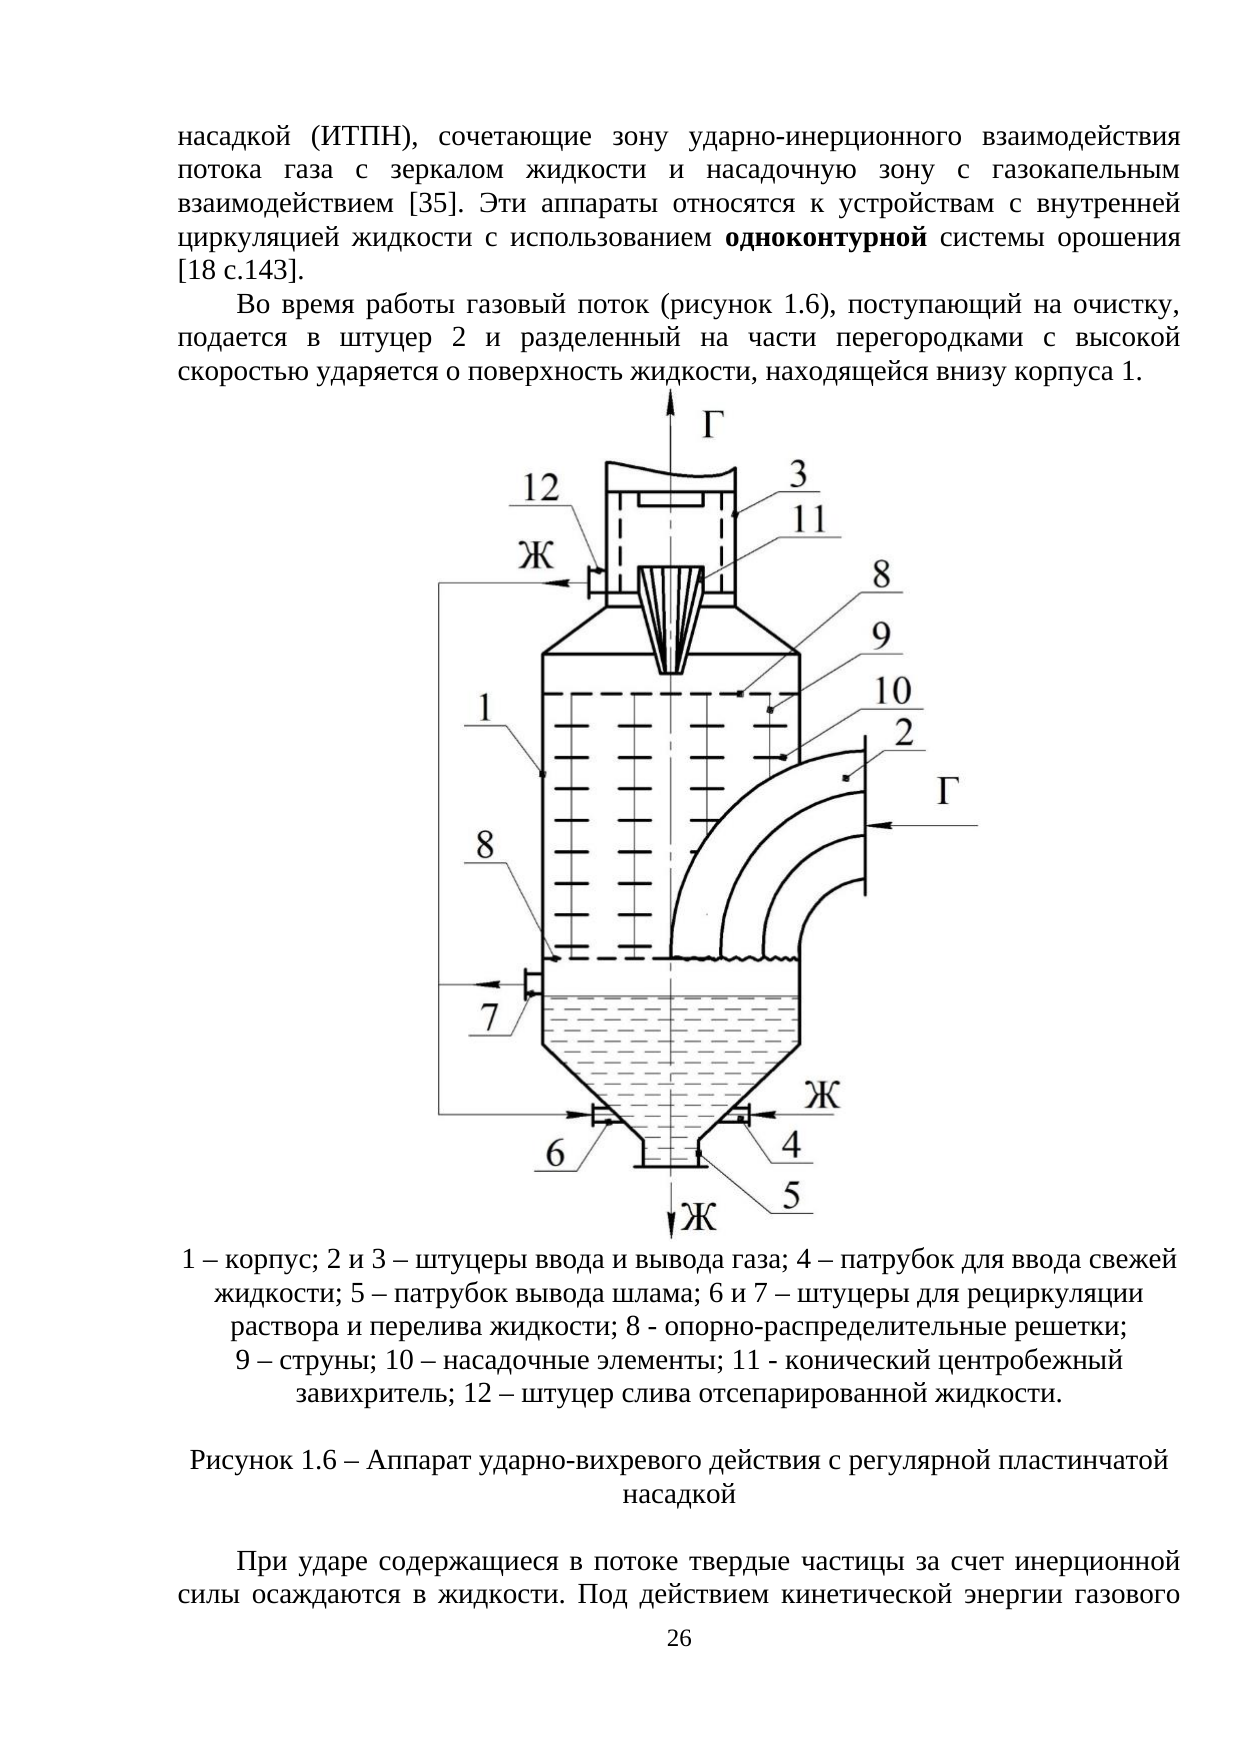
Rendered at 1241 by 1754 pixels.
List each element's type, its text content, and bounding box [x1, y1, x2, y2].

text 1 – корпус; 2 и 3 – штуцеры ввода и вывода газа; 4 – патрубок для ввода свежей жидкости; 5 – патрубок вывода шлама; 6 и 7 – штуцеры для рециркуляции раствора и перелива жидкости; 8 - опорно-распределительные решетки; [177, 1241, 1181, 1342]
text Во время работы газовый поток (рисунок 1.6), поступающий на очистку, подается в штуцер 2 и разделенный на части перегородками с высокой скоростью ударяется о поверхность жидкости, находящейся внизу корпуса 1. [177, 286, 1181, 386]
picture [437, 386, 981, 1242]
text Рисунок 1.6 – Аппарат ударно-вихревого действия с регулярной пластинчатой насадкой [177, 1442, 1181, 1509]
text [177, 1543, 1181, 1610]
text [177, 118, 1181, 286]
text 9 – струны; 10 – насадочные элементы; 11 - конический центробежный завихритель; 12 – штуцер слива отсепарированной жидкости. [177, 1342, 1181, 1409]
